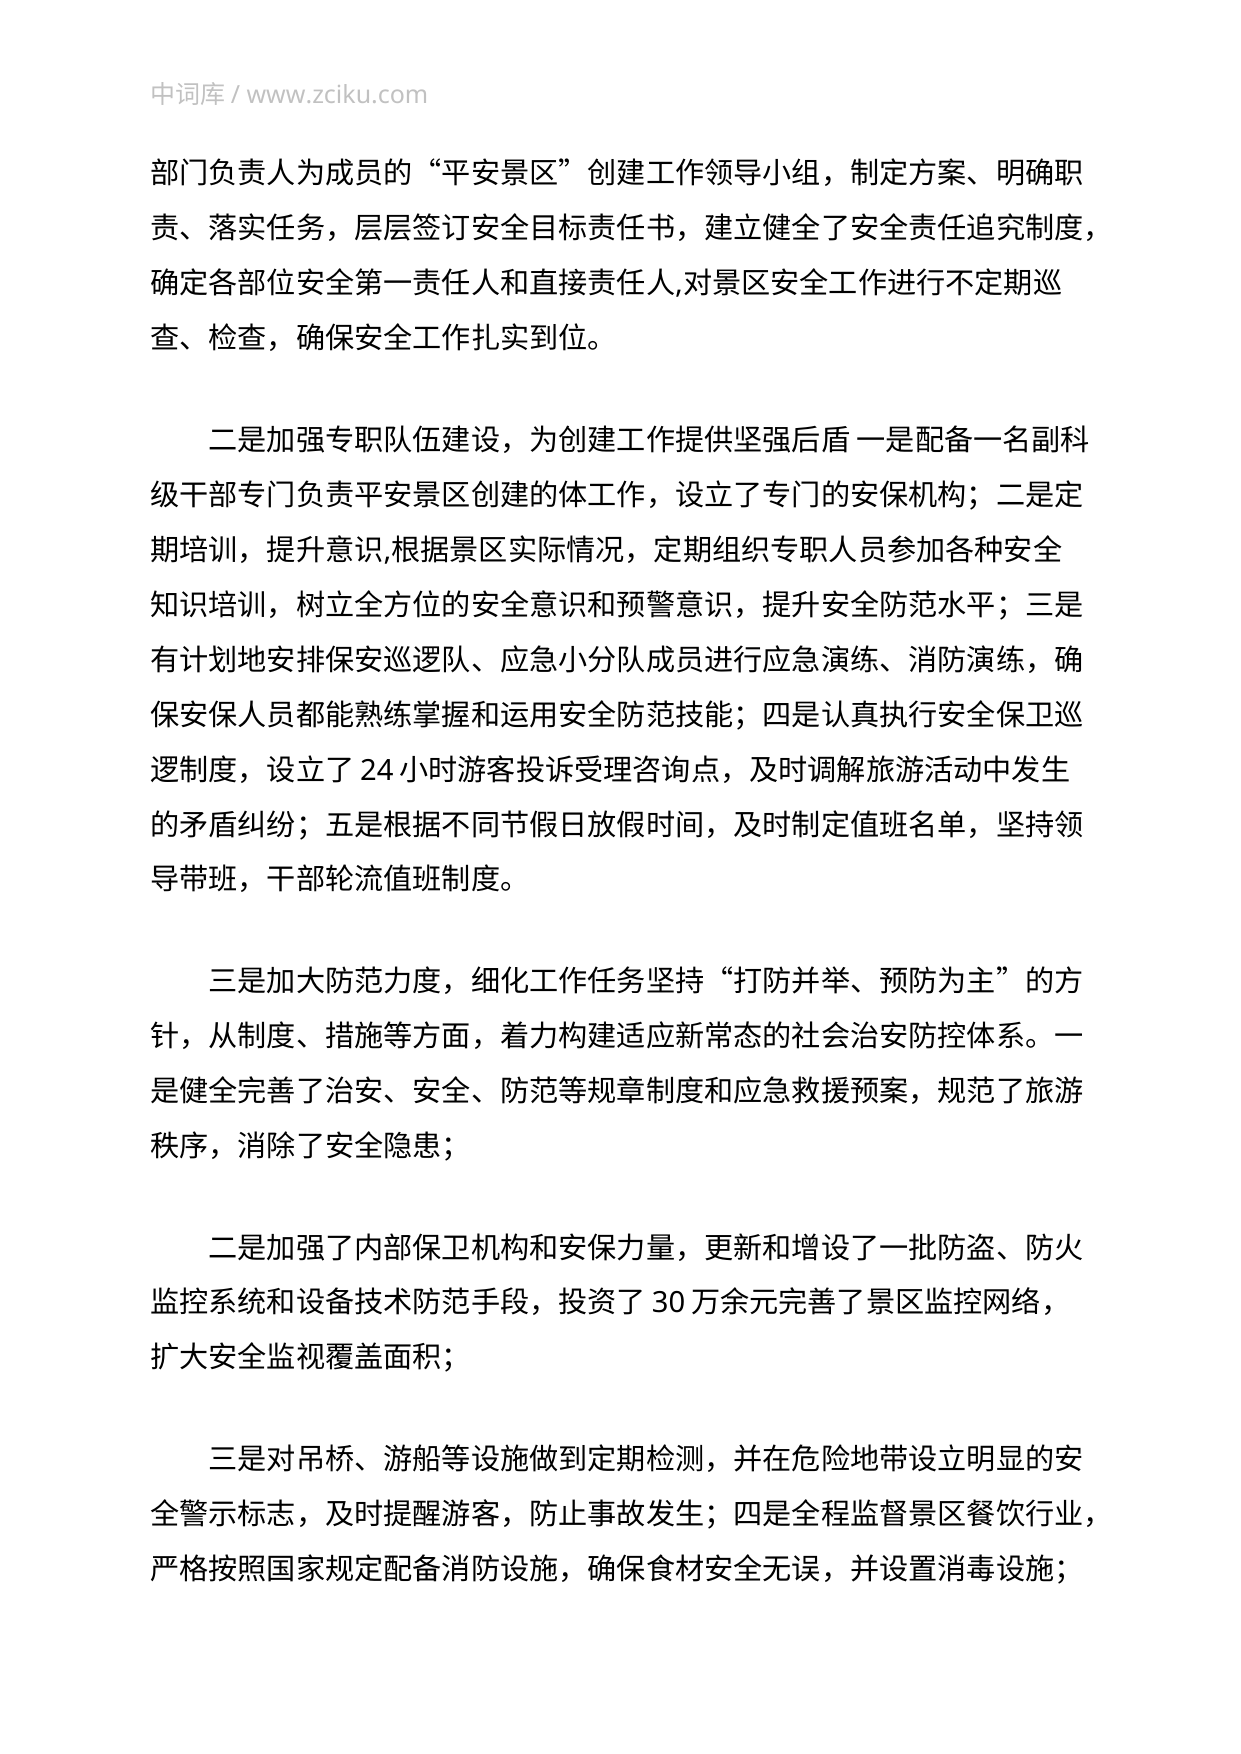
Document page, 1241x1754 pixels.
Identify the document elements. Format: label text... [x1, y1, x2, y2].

text 二是加强了内部保卫机构和安保力量，更新和增设了一批防盗、防火监控系统和设备技术防范手段，投资了30万余元完善了景区监控网络，扩大安全监视覆盖面积； [150, 1224, 1090, 1376]
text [150, 1436, 1090, 1588]
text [150, 150, 1090, 357]
text 三是加大防范力度，细化工作任务坚持“打防并举、预防为主”的方针，从制度、措施等方面，着力构建适应新常态的社会治安防控体系。一是健全完善了治安、安全、防范等规章制度和应急救援预案，规范了旅游秩序，消除了安全隐患； [150, 958, 1090, 1165]
text 二是加强专职队伍建设，为创建工作提供坚强后盾 一是配备一名副科级干部专门负责平安景区创建的体工作，设立了专门的安保机构；二是定期培训，提升意识,根据景区实际情况，定期组织专职人员参加各种安全知识培训，树立全方位的安全意识和预警意识，提升安全防范水平；三是有计划地安排保安巡逻队、应急小分队成员进行应急演练、消防演练，确保安保人员都能熟练掌握和运用安全防范技能；四是认真执行安全保卫巡逻制度，设立了24小时游客投诉受理咨询点，及时调解旅游活动中发生的矛盾纠纷；五是根据不同节假日放假时间，及时制定值班名单，坚持领导带班，干部轮流值班制度。 [150, 417, 1090, 898]
